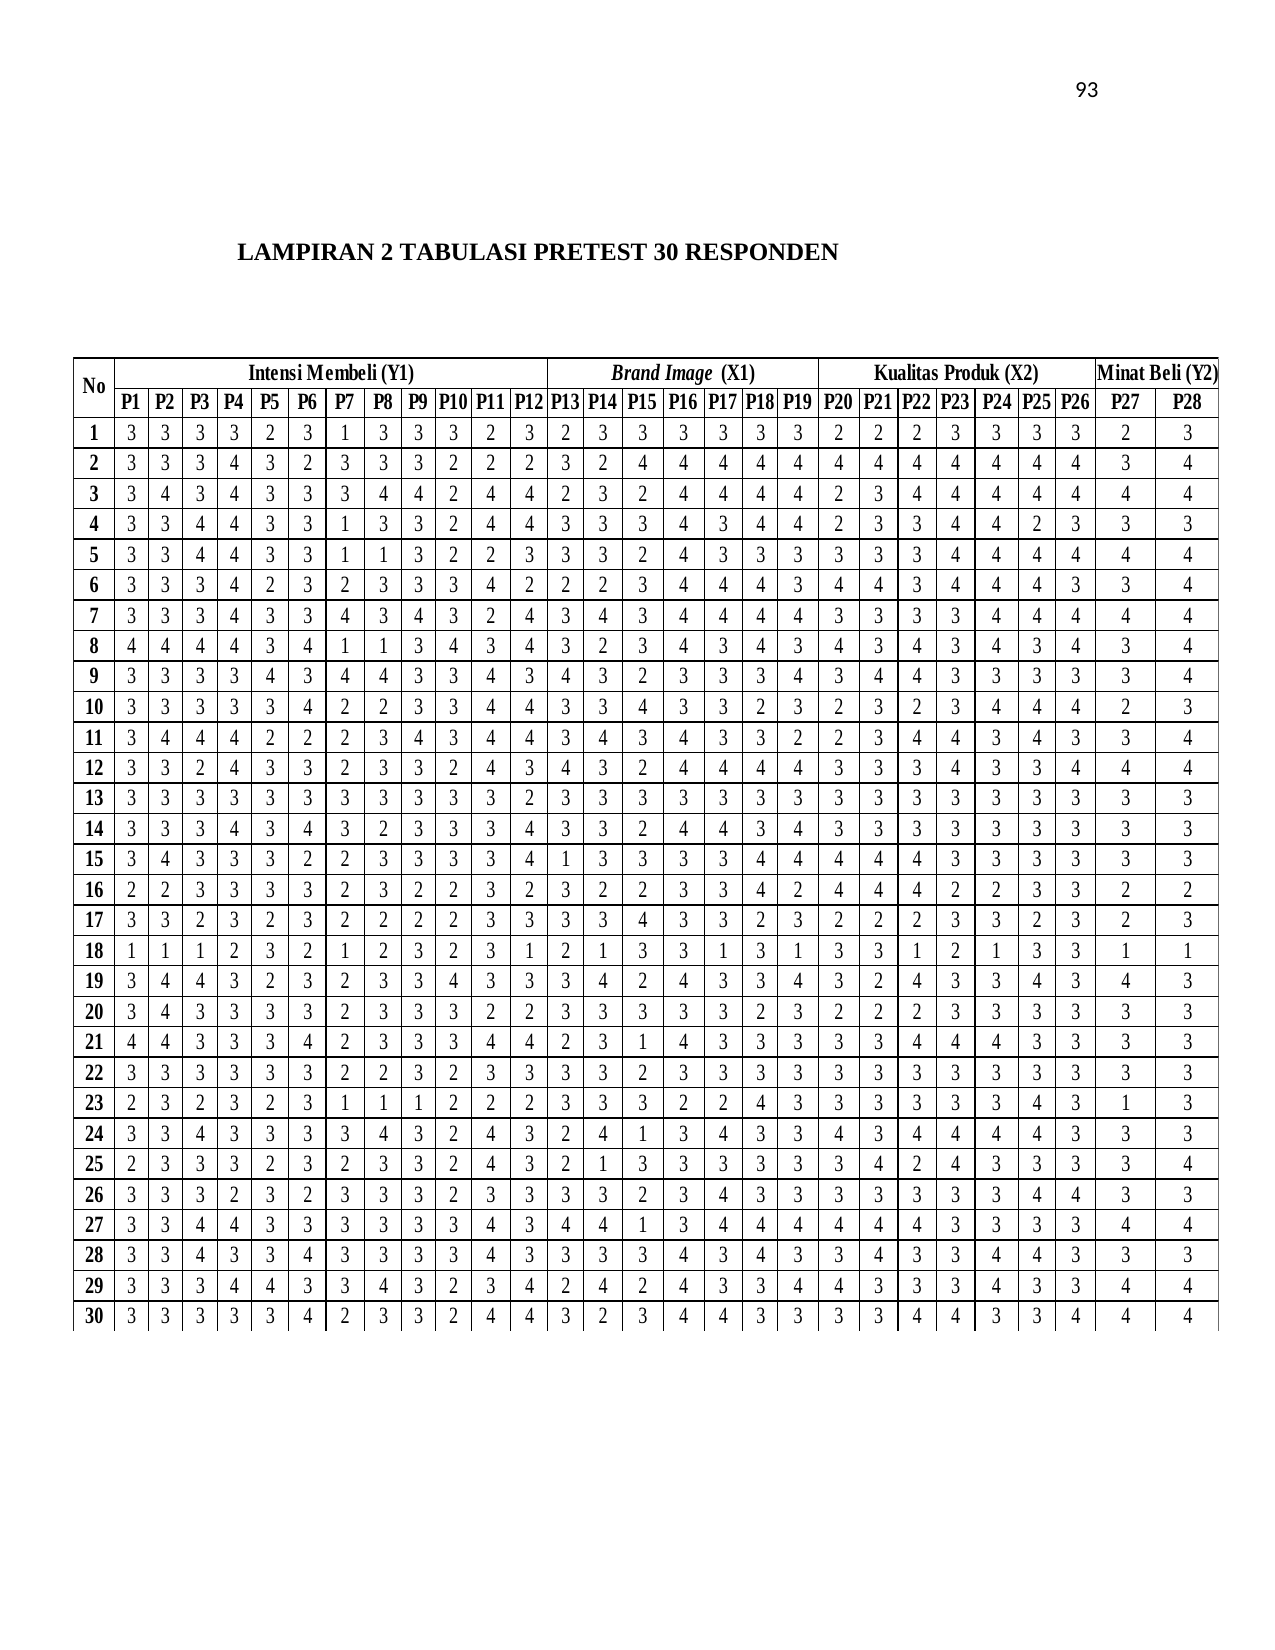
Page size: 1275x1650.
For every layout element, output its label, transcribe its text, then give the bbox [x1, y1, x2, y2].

text LAMPIRAN 2 TABULASI PRETEST 30 RESPONDEN [237, 237, 1098, 266]
